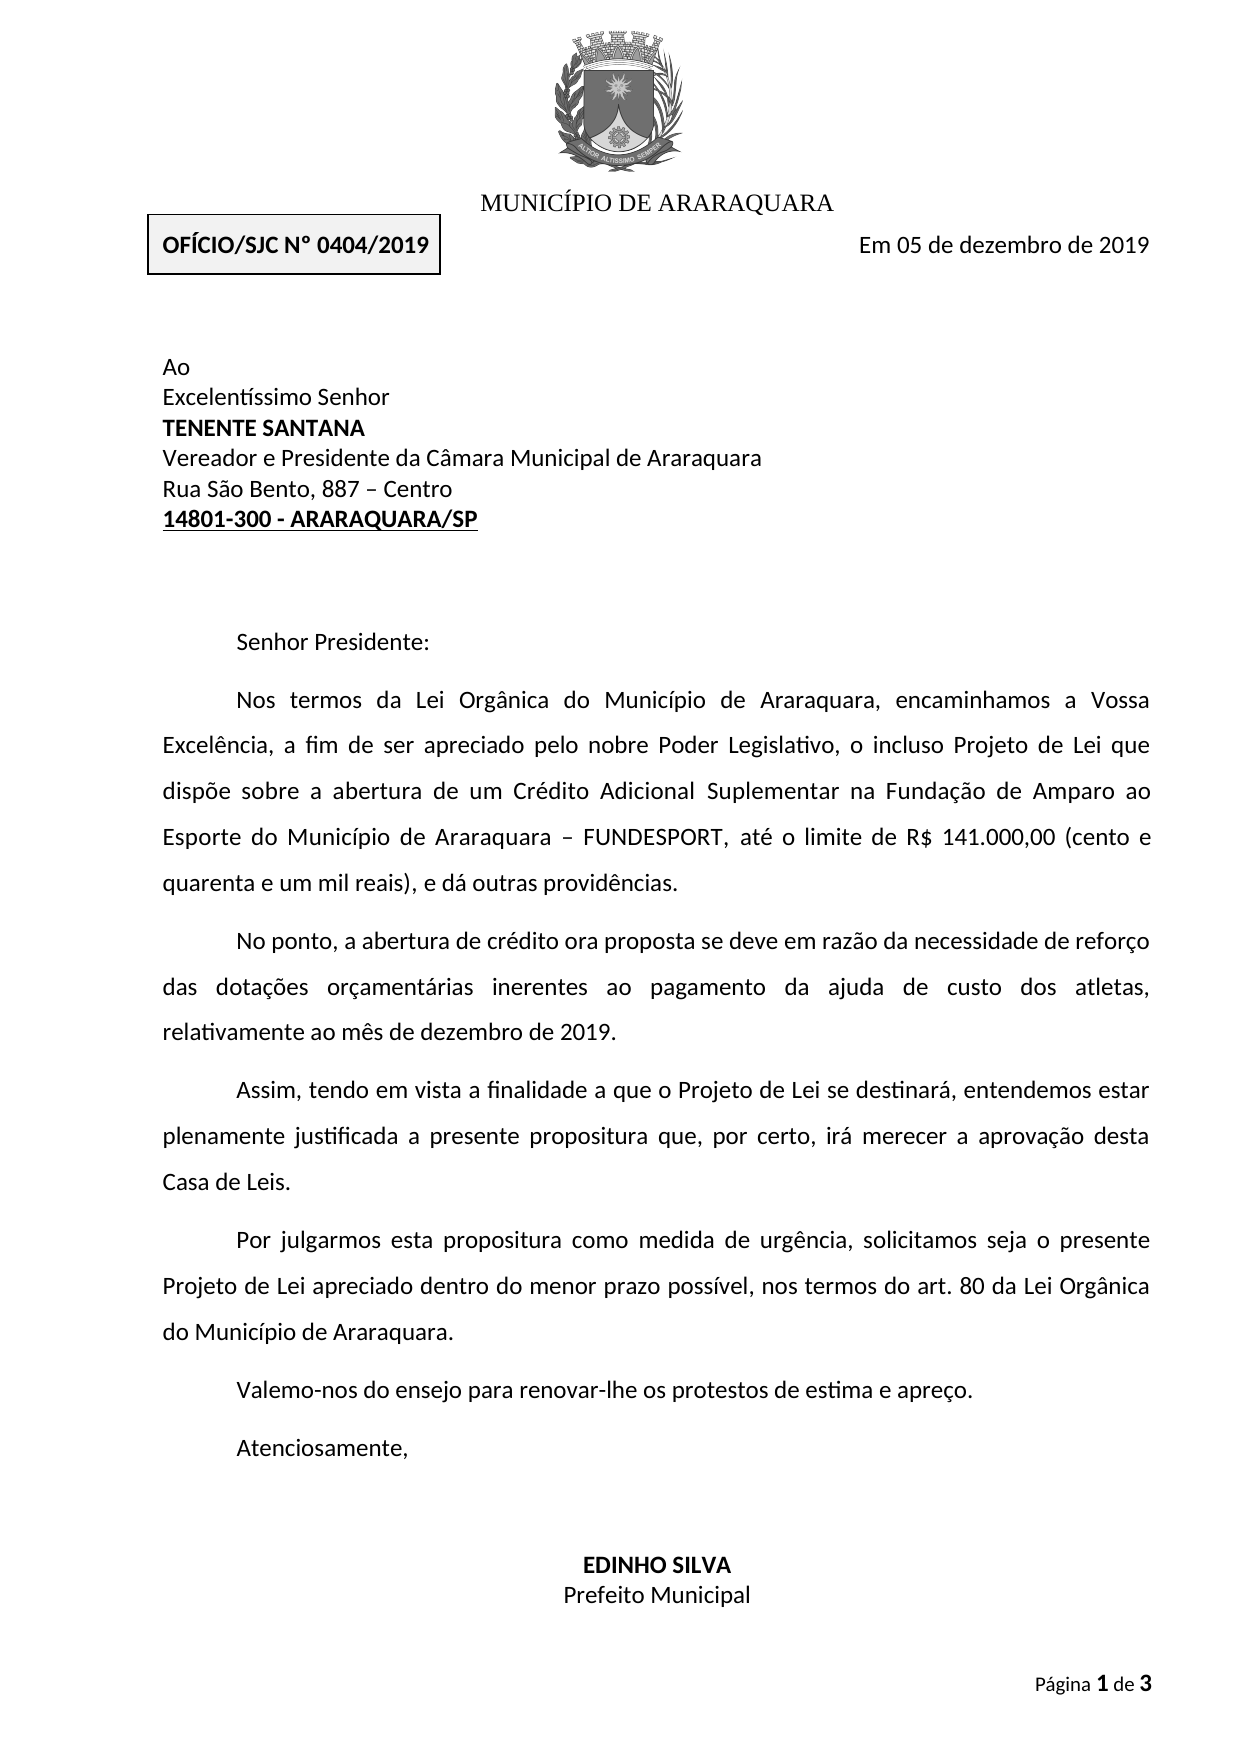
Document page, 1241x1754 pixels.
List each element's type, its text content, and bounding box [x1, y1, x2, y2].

text Excelentíssimo Senhor [162, 382, 1152, 412]
text No ponto, a abertura de crédito ora proposta se deve em razão da necessidade de reforço das dotações orçamentárias inerentes ao pagamento da ajuda de custo dos atletas, relativamente ao mês de dezembro de 2019. [162, 925, 1152, 1047]
text Vereador e Presidente da Câmara Municipal de Araraquara [162, 443, 1152, 473]
text Prefeito Municipal [162, 1579, 1152, 1610]
text Rua São Bento, 887 – Centro [162, 473, 1152, 504]
text Atenciosamente, [162, 1432, 1152, 1463]
text Ao [162, 351, 1152, 382]
text 14801-300 - ARARAQUARA/SP [162, 504, 1152, 534]
text Nos termos da Lei Orgânica do Município de Araraquara, encaminhamos a Vossa Excelência, a fim de ser apreciado pelo nobre Poder Legislativo, o incluso Projeto de Lei que dispõe sobre a abertura de um Crédito Adicional Suplementar na Fundação de Amparo ao Esporte do Município de Araraquara – FUNDESPORT, até o limite de R$ 141.000,00 (cento e quarenta e um mil reais), e dá outras providências. [162, 684, 1152, 897]
text EDINHO SILVA [162, 1549, 1152, 1579]
text OFÍCIO/SJC Nº 0404/2019 Em 05 de dezembro de 2019 [162, 229, 1152, 259]
text Assim, tendo em vista a finalidade a que o Projeto de Lei se destinará, entendemos estar plenamente justificada a presente propositura que, por certo, irá merecer a aprovação desta Casa de Leis. [162, 1075, 1152, 1197]
text Senhor Presidente: [162, 626, 1152, 656]
text TENENTE SANTANA [162, 412, 1152, 443]
text Por julgarmos esta propositura como medida de urgência, solicitamos seja o presente Projeto de Lei apreciado dentro do menor prazo possível, nos termos do art. 80 da Lei Orgânica do Município de Araraquara. [162, 1224, 1152, 1346]
text Valemo-nos do ensejo para renovar-lhe os protestos de estima e apreço. [162, 1374, 1152, 1404]
